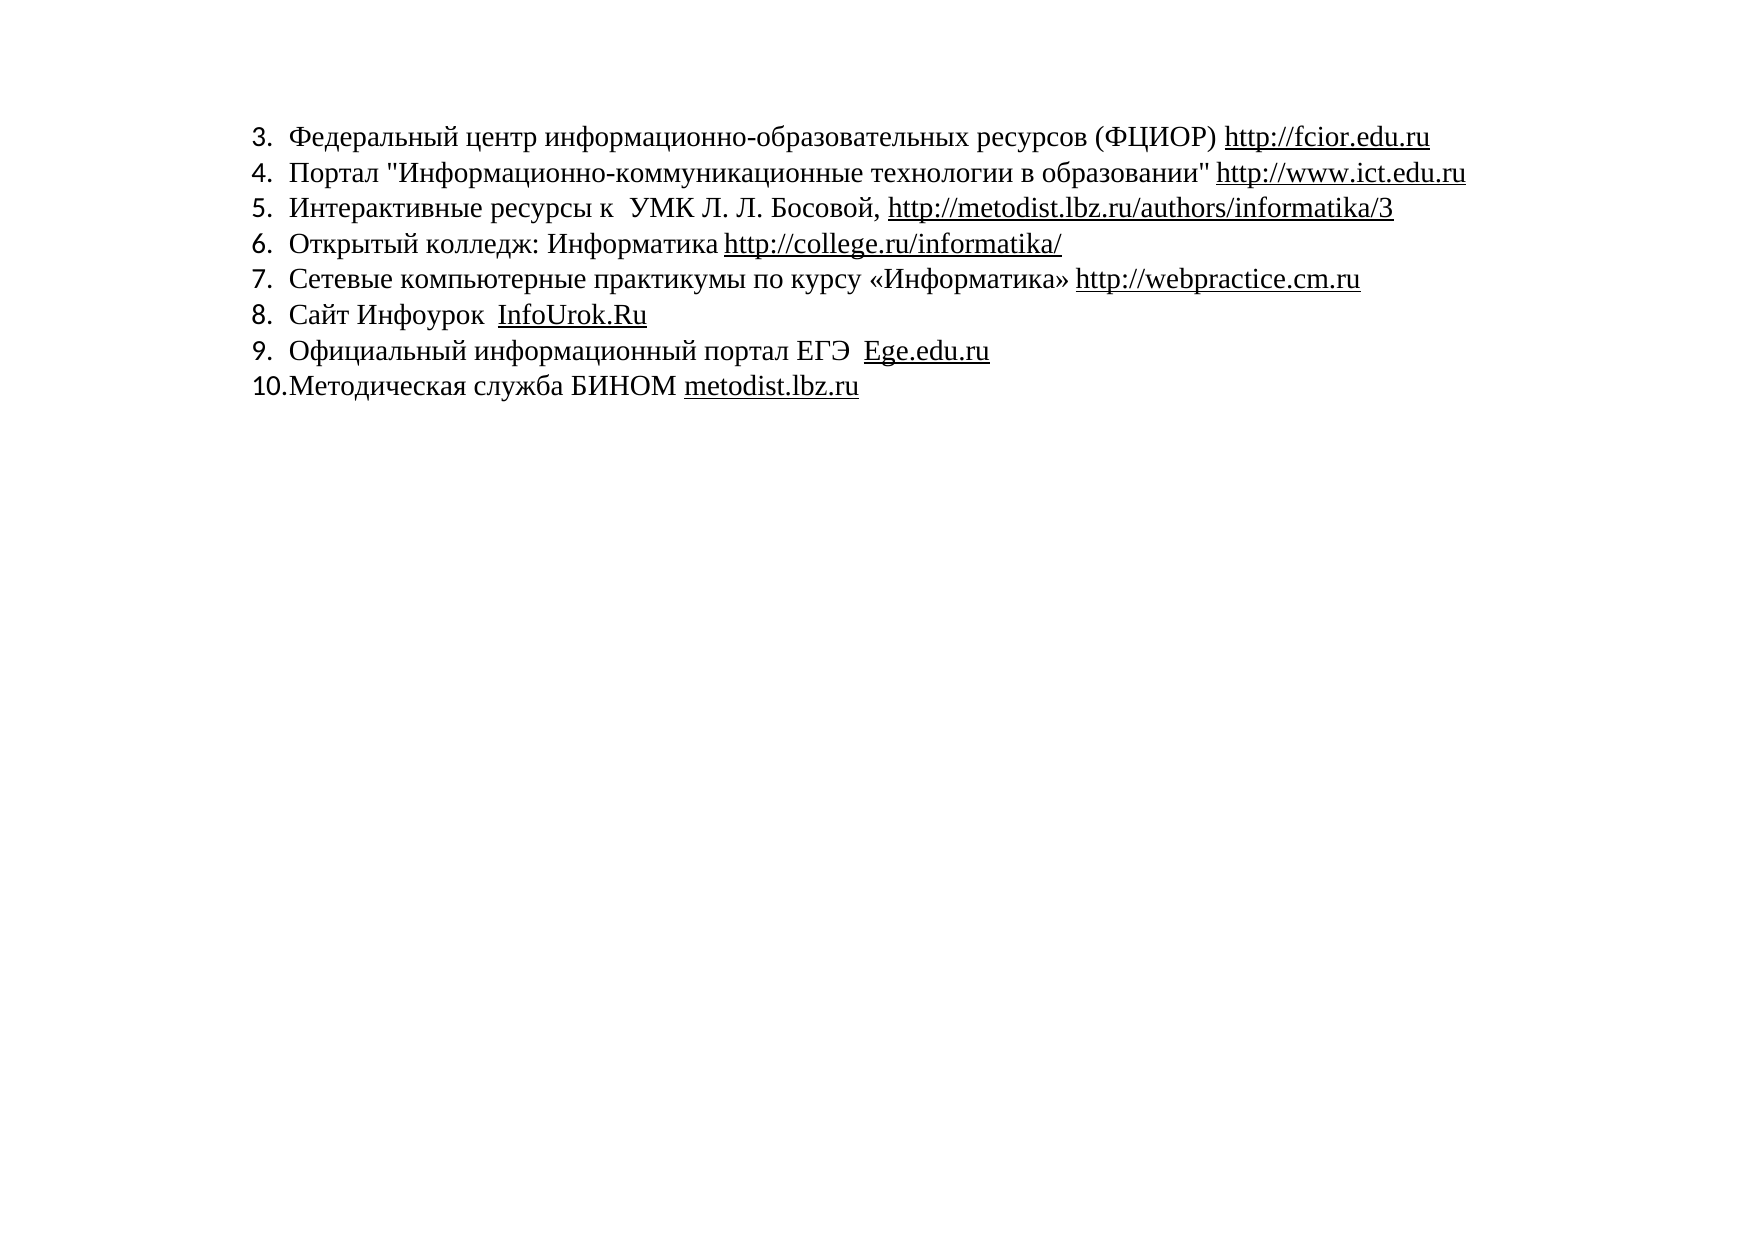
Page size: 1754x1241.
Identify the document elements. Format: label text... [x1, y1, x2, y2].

list Официальный информационный портал ЕГЭ Ege.edu.ru [251, 332, 1665, 367]
list Сетевые компьютерные практикумы по курсу «Информатика» http://webpractice.cm.ru [251, 261, 1665, 296]
list Портал "Информационно-коммуникационные технологии в образовании" http://www.ict.edu.ru [251, 154, 1665, 189]
list Федеральный центр информационно-образовательных ресурсов (ФЦИОР) http://fcior.edu.ru [251, 118, 1665, 154]
list Методическая служба БИНОМ metodist.lbz.ru [251, 367, 1665, 403]
list Открытый колледж: Информатика http://college.ru/informatika/ [251, 225, 1665, 261]
list Интерактивные ресурсы к УМК Л. Л. Босовой, http://metodist.lbz.ru/authors/informatika/3 [251, 189, 1665, 225]
list Сайт Инфоурок InfoUrok.Ru [251, 296, 1665, 332]
